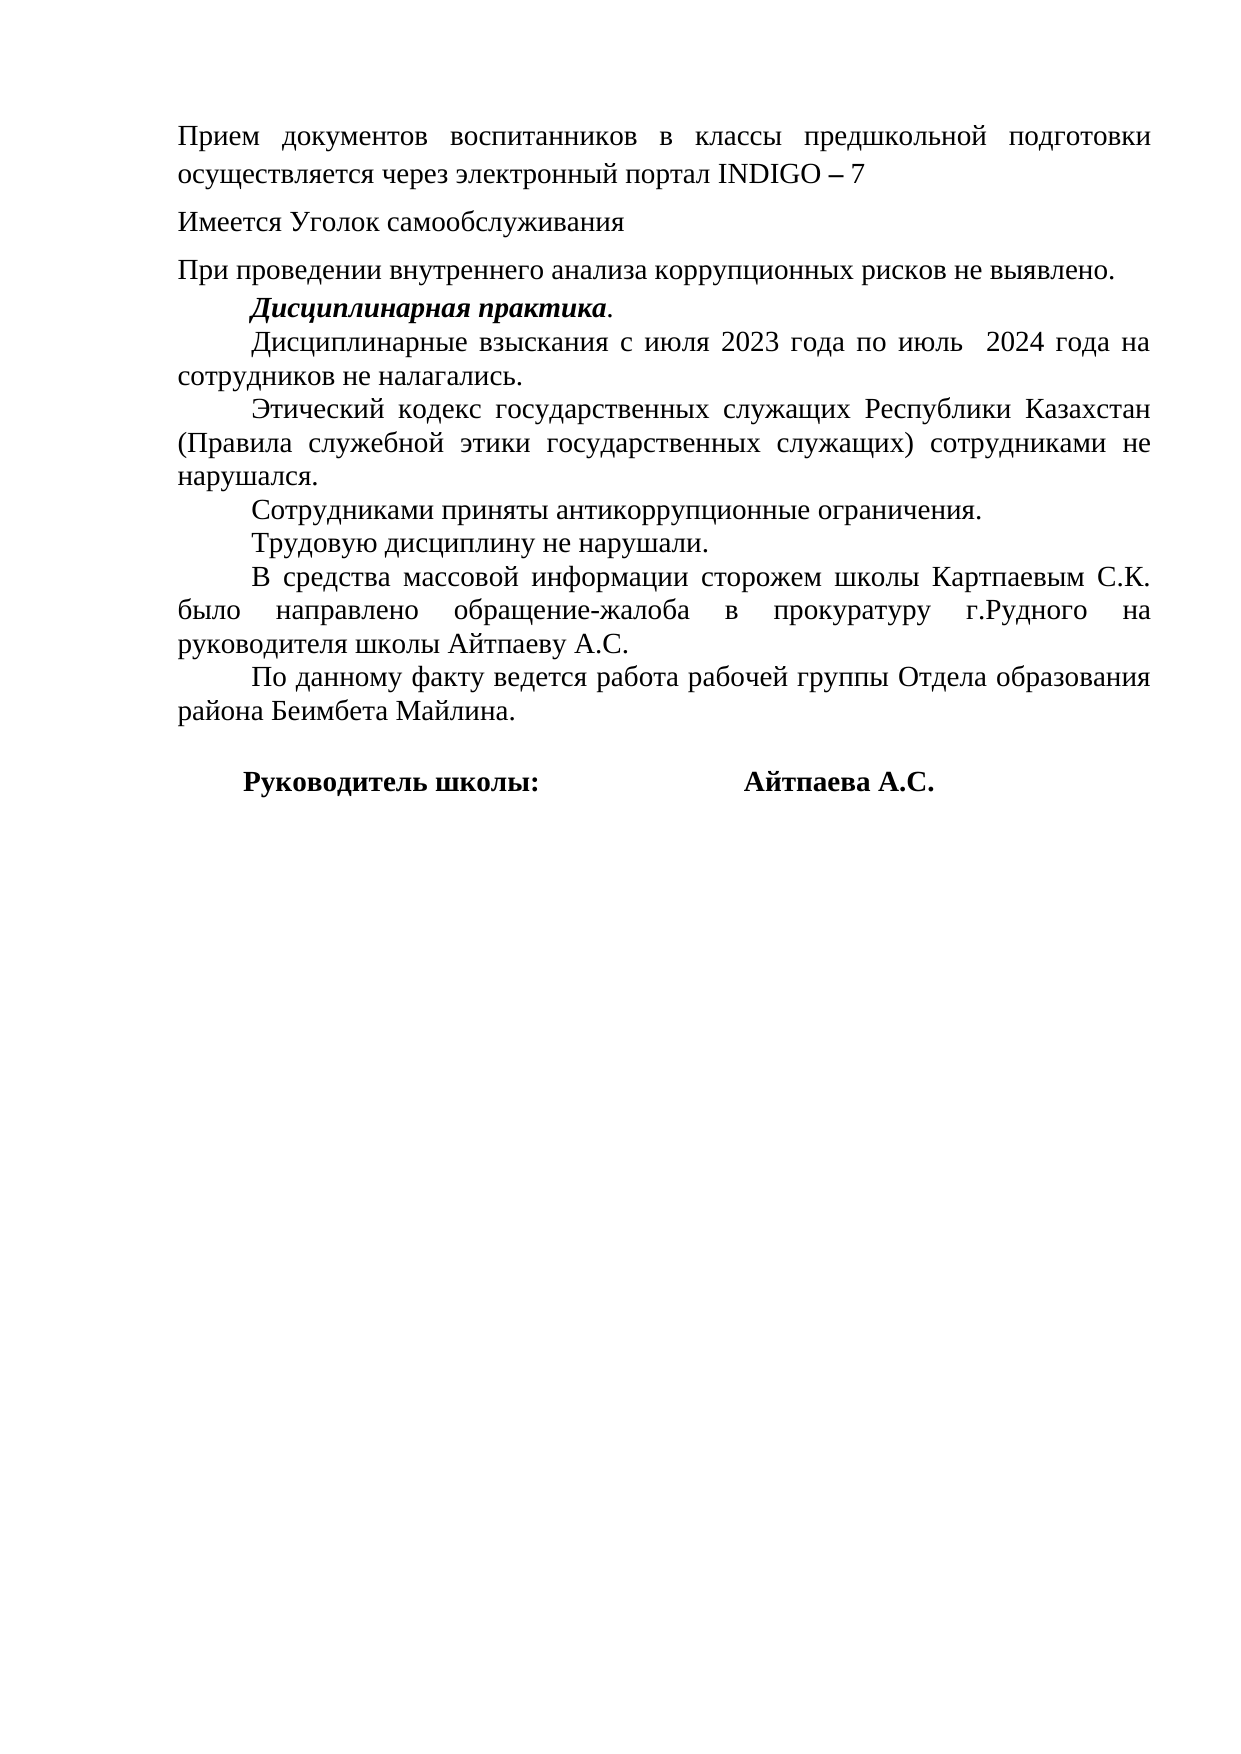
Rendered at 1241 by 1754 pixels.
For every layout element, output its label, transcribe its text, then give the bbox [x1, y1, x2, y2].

subtitle При проведении внутреннего анализа коррупционных рисков не выявлено. [177, 252, 1152, 286]
text По данному факту ведется работа рабочей группы Отдела образования района Беимбета Майлина. [177, 659, 1152, 727]
text Дисциплинарная практика. [177, 291, 1152, 324]
subtitle Прием документов воспитанников в классы предшкольной подготовки осуществляется через электронный портал INDIGO – 7 [177, 118, 1152, 190]
text Трудовую дисциплину не нарушали. [177, 525, 1152, 559]
subtitle Руководитель школы: Айтпаева А.С. [177, 764, 1119, 798]
text Этический кодекс государственных служащих Республики Казахстан (Правила служебной этики государственных служащих) сотрудниками не нарушался. [177, 391, 1152, 492]
subtitle Имеется Уголок самообслуживания [177, 204, 1152, 238]
text Сотрудниками приняты антикоррупционные ограничения. [177, 492, 1152, 525]
text В средства массовой информации сторожем школы Картпаевым С.К. было направлено обращение-жалоба в прокуратуру г.Рудного на руководителя школы Айтпаеву А.С. [177, 559, 1152, 659]
text Дисциплинарные взыскания с июля 2023 года по июль 2024 года на сотрудников не налагались. [177, 324, 1152, 391]
